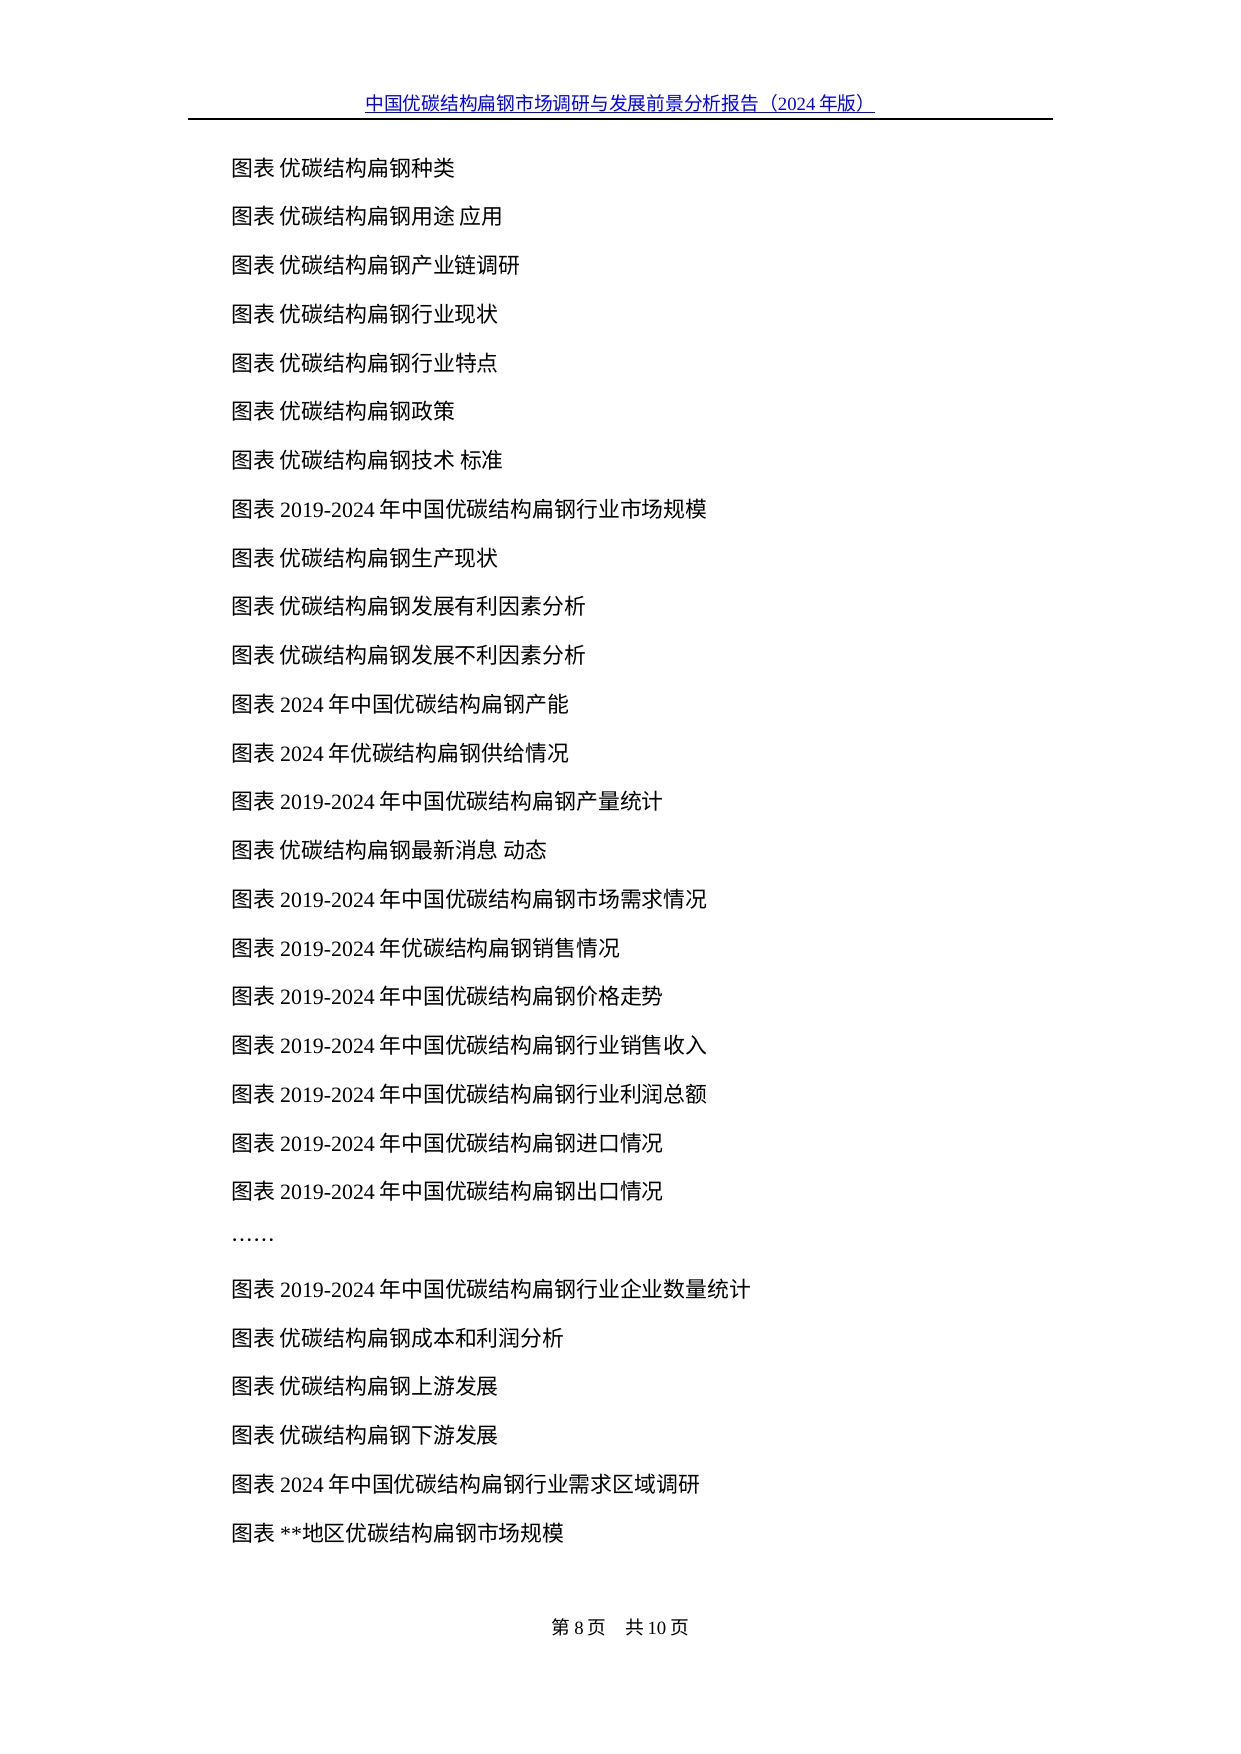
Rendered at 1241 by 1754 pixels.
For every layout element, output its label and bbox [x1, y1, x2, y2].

text [187, 150, 1053, 1548]
